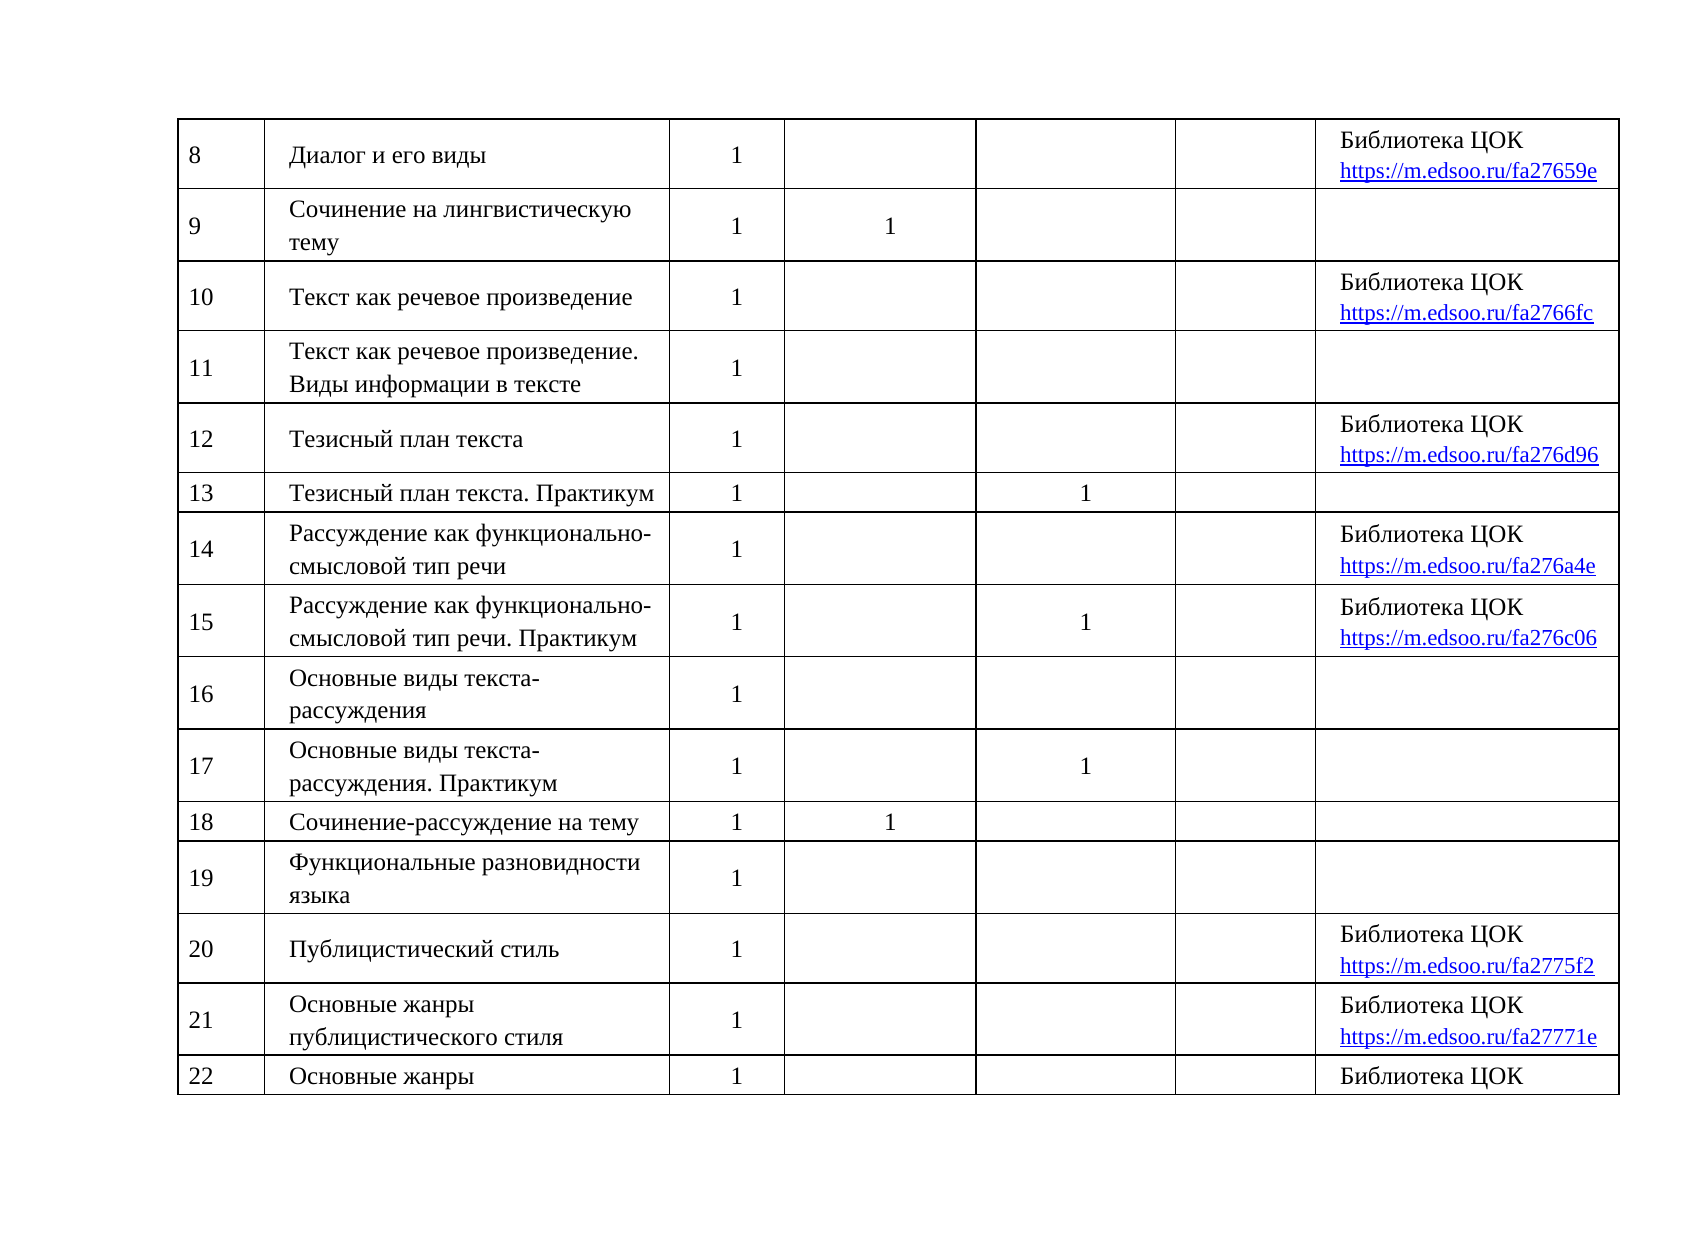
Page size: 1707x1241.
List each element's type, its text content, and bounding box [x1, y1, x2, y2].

table_cell 1 [670, 404, 784, 472]
table_cell Основные виды текста-рассуждения [265, 657, 669, 728]
table_cell [1176, 984, 1315, 1054]
table_cell 22 [179, 1056, 264, 1094]
table_cell 8 [179, 120, 264, 188]
table_cell [1176, 657, 1315, 728]
table_cell Тезисный план текста. Практикум [265, 473, 669, 511]
table_cell [1176, 513, 1315, 583]
table_cell Библиотека ЦОК https://m.edsoo.ru/fa2775f2 [1316, 914, 1618, 982]
table_cell [1316, 473, 1618, 511]
table_cell [1176, 262, 1315, 330]
table_cell 19 [179, 842, 264, 912]
table_cell 1 [670, 189, 784, 260]
table_cell 17 [179, 730, 264, 801]
table_cell 20 [179, 914, 264, 982]
table_cell [785, 914, 975, 982]
table_cell [1176, 473, 1315, 511]
table_cell Библиотека ЦОК https://m.edsoo.ru/fa27659e [1316, 120, 1618, 188]
table_cell Сочинение-рассуждение на тему [265, 802, 669, 840]
table_cell 1 [977, 730, 1175, 801]
table_cell [1176, 189, 1315, 260]
table_cell 1 [670, 657, 784, 728]
table_cell 1 [670, 802, 784, 840]
table_cell [785, 730, 975, 801]
table_cell [785, 585, 975, 656]
table_cell 1 [670, 1056, 784, 1094]
table_cell [977, 262, 1175, 330]
table_cell 1 [670, 120, 784, 188]
table_cell [977, 802, 1175, 840]
table_cell [977, 1056, 1175, 1094]
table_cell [1316, 1056, 1618, 1094]
table_cell [1316, 730, 1618, 801]
table_cell [977, 914, 1175, 982]
table_cell [785, 1056, 975, 1094]
table_cell 1 [670, 984, 784, 1054]
table_cell [785, 120, 975, 188]
table_cell [977, 404, 1175, 472]
table_cell 1 [977, 473, 1175, 511]
table_cell [1176, 585, 1315, 656]
table_cell Сочинение на лингвистическую тему [265, 189, 669, 260]
table_cell 1 [670, 473, 784, 511]
table_cell [977, 120, 1175, 188]
table_cell 1 [670, 914, 784, 982]
table_cell Библиотека ЦОК https://m.edsoo.ru/fa276c06 [1316, 585, 1618, 656]
table_cell 1 [670, 842, 784, 912]
table_cell [785, 513, 975, 583]
table_cell Библиотека ЦОК https://m.edsoo.ru/fa276d96 [1316, 404, 1618, 472]
table_cell 10 [179, 262, 264, 330]
table_cell [785, 473, 975, 511]
table_cell [977, 984, 1175, 1054]
table_cell 1 [670, 262, 784, 330]
table_cell 1 [785, 189, 975, 260]
table_cell 14 [179, 513, 264, 583]
table_cell [785, 404, 975, 472]
table_cell 21 [179, 984, 264, 1054]
table_cell Диалог и его виды [265, 120, 669, 188]
table_cell [1176, 331, 1315, 402]
table_cell 1 [670, 730, 784, 801]
table_cell [1176, 842, 1315, 912]
table_cell [785, 984, 975, 1054]
table_cell [1316, 802, 1618, 840]
table_cell Рассуждение как функционально- смысловой тип речи. Практикум [265, 585, 669, 656]
table_cell 13 [179, 473, 264, 511]
table_cell Текст как речевое произведение. Виды информации в тексте [265, 331, 669, 402]
table_cell Библиотека ЦОК https://m.edsoo.ru/fa2766fc [1316, 262, 1618, 330]
table_cell [785, 262, 975, 330]
table_cell Текст как речевое произведение [265, 262, 669, 330]
table_cell [785, 842, 975, 912]
table_cell 1 [785, 802, 975, 840]
table_cell [977, 331, 1175, 402]
table_cell [1316, 657, 1618, 728]
table_cell Основные жанры публицистического стиля [265, 984, 669, 1054]
table_cell [1176, 914, 1315, 982]
table_cell 18 [179, 802, 264, 840]
table_cell 1 [670, 585, 784, 656]
table_cell [977, 189, 1175, 260]
table_cell [1176, 120, 1315, 188]
table_cell [1316, 842, 1618, 912]
table_cell 1 [977, 585, 1175, 656]
table_cell Тезисный план текста [265, 404, 669, 472]
table_cell [1176, 1056, 1315, 1094]
table_cell [785, 657, 975, 728]
table_cell 16 [179, 657, 264, 728]
table_cell Публицистический стиль [265, 914, 669, 982]
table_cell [265, 1056, 669, 1094]
table_cell [977, 842, 1175, 912]
table_cell [1176, 730, 1315, 801]
table_cell Функциональные разновидности языка [265, 842, 669, 912]
table_cell 9 [179, 189, 264, 260]
table_cell 15 [179, 585, 264, 656]
table_cell [1316, 331, 1618, 402]
table_cell [785, 331, 975, 402]
table_cell [977, 657, 1175, 728]
table_cell Библиотека ЦОК https://m.edsoo.ru/fa27771e [1316, 984, 1618, 1054]
table_cell 12 [179, 404, 264, 472]
table_cell [1176, 802, 1315, 840]
table_cell Основные виды текста-рассуждения. Практикум [265, 730, 669, 801]
table_cell Рассуждение как функционально- смысловой тип речи [265, 513, 669, 583]
table_cell [1176, 404, 1315, 472]
table_cell 1 [670, 513, 784, 583]
table_cell [977, 513, 1175, 583]
table_cell [1316, 189, 1618, 260]
table_cell 11 [179, 331, 264, 402]
table_cell Библиотека ЦОК https://m.edsoo.ru/fa276a4e [1316, 513, 1618, 583]
table_cell 1 [670, 331, 784, 402]
